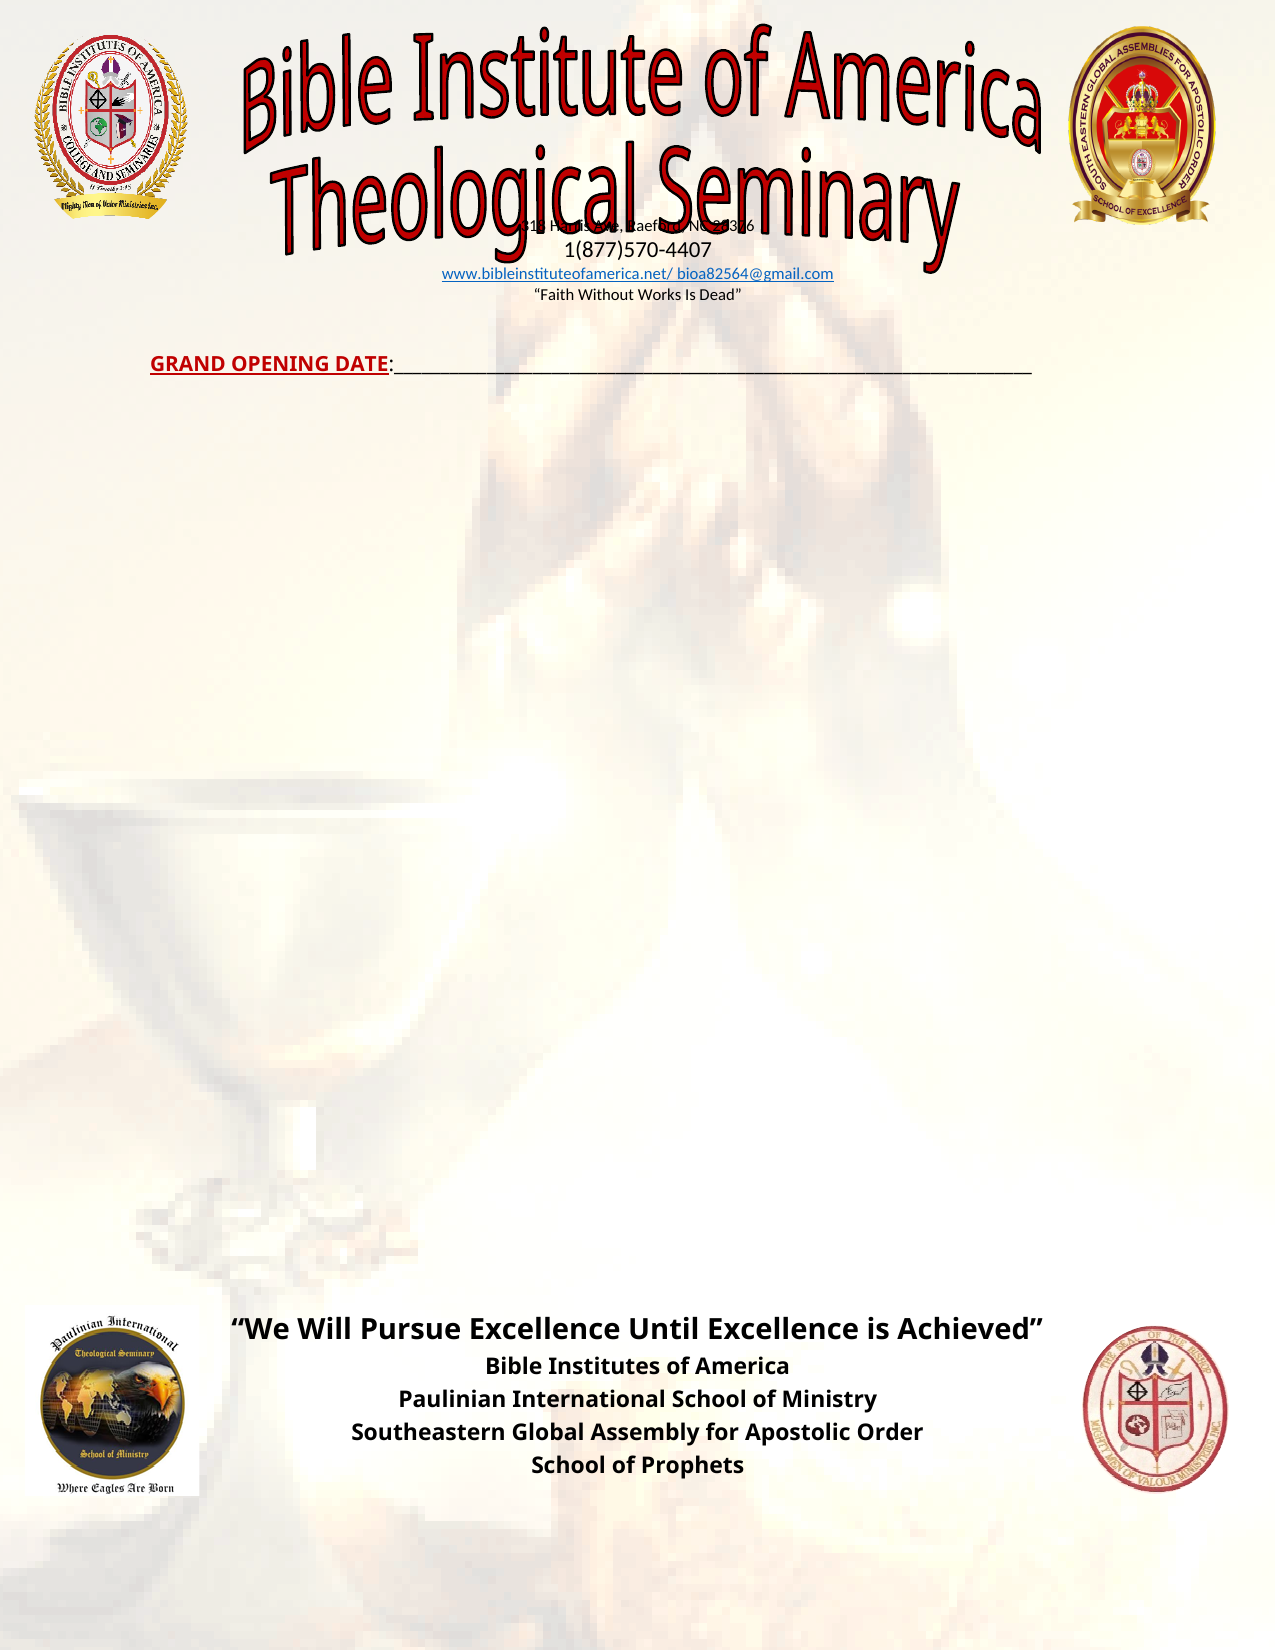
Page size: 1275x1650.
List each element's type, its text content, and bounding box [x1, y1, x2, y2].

picture [1021, 116, 1033, 136]
picture [33, 29, 188, 232]
picture [1013, 16, 1268, 242]
picture [1081, 1325, 1229, 1494]
picture [24, 1305, 200, 1496]
text GRAND OPENING DATE:_____________________________________________________________________ [150, 349, 1125, 378]
